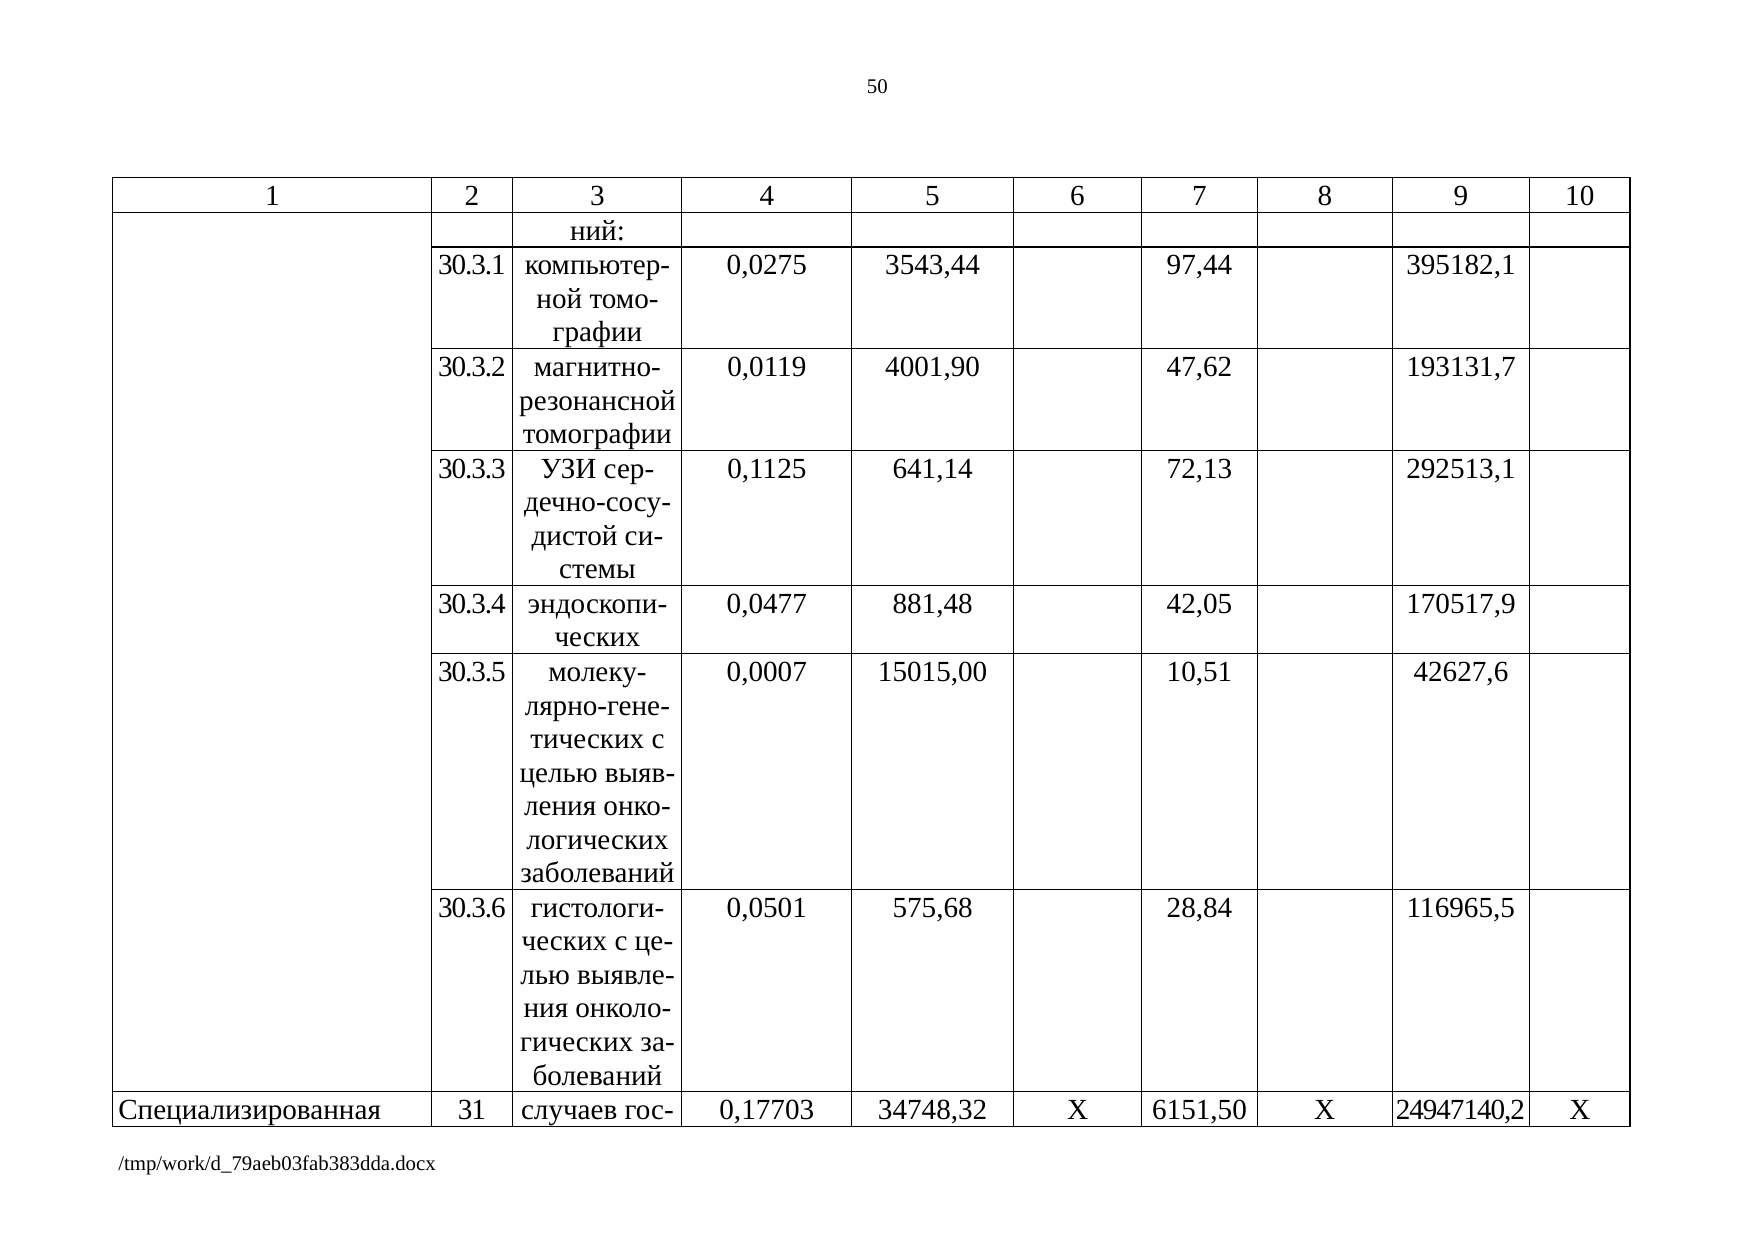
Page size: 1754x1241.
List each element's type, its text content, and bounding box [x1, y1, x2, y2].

table_cell [1530, 890, 1629, 1091]
table_cell [1014, 654, 1141, 889]
table_cell 0,0119 [682, 349, 851, 450]
table_cell [1258, 248, 1392, 348]
table_cell 42627,6 [1393, 654, 1529, 889]
table_cell [1258, 349, 1392, 450]
table_cell [1014, 890, 1141, 1091]
table_cell 31 [432, 1092, 512, 1126]
table_header 5 [852, 178, 1013, 212]
table_cell 28,84 [1142, 890, 1257, 1091]
table_cell X [1014, 1092, 1141, 1126]
table_cell 30.3.5 [432, 654, 512, 889]
table_cell 0,0007 [682, 654, 851, 889]
table_cell [852, 213, 1013, 246]
table_cell 30.3.3 [432, 451, 512, 585]
table_header 6 [1014, 178, 1141, 212]
table_cell 0,0501 [682, 890, 851, 1091]
table_cell 292513,1 [1393, 451, 1529, 585]
table_cell [1142, 213, 1257, 246]
table_cell 193131,7 [1393, 349, 1529, 450]
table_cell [513, 213, 681, 246]
table_cell 641,14 [852, 451, 1013, 585]
table_cell 34748,32 [852, 1092, 1013, 1126]
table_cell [113, 1092, 431, 1126]
table_cell 0,0477 [682, 586, 851, 653]
table_cell [1530, 451, 1629, 585]
table_header 2 [432, 178, 512, 212]
table_cell магнитно-резонансной томографии [513, 349, 681, 450]
table_cell УЗИ сердечно-сосудистой системы [513, 451, 681, 585]
table_cell [1014, 586, 1141, 653]
table_cell эндоскопических [513, 586, 681, 653]
table_cell 72,13 [1142, 451, 1257, 585]
table_cell случаев госпитализации [513, 1092, 681, 1126]
table_cell [1014, 213, 1141, 246]
table_cell 97,44 [1142, 248, 1257, 348]
table_cell [1530, 349, 1629, 450]
table_cell 30.3.4 [432, 586, 512, 653]
table_cell [432, 213, 512, 246]
table_cell [682, 213, 851, 246]
table_cell 0,17703 [682, 1092, 851, 1126]
table_cell X [1258, 1092, 1392, 1126]
table_cell [1530, 248, 1629, 348]
table_header 7 [1142, 178, 1257, 212]
table_cell [1258, 451, 1392, 585]
table_cell компьютерной томографии [513, 248, 681, 348]
table_cell [1393, 213, 1529, 246]
table_cell 881,48 [852, 586, 1013, 653]
table_cell гистологических с целью выявления онкологических заболеваний [513, 890, 681, 1091]
table_cell 30.3.6 [432, 890, 512, 1091]
table_cell [1530, 586, 1629, 653]
table_cell [1258, 586, 1392, 653]
table_cell 6151,50 [1142, 1092, 1257, 1126]
table_cell 10,51 [1142, 654, 1257, 889]
table_cell X [1530, 1092, 1629, 1126]
table_cell [1014, 349, 1141, 450]
table_cell 0,0275 [682, 248, 851, 348]
table_header 1 [113, 178, 431, 212]
table_cell 30.3.2 [432, 349, 512, 450]
table_header 8 [1258, 178, 1392, 212]
table_cell [1530, 213, 1629, 246]
table_cell 47,62 [1142, 349, 1257, 450]
table_cell 575,68 [852, 890, 1013, 1091]
table_cell 30.3.1 [432, 248, 512, 348]
table_cell [1530, 654, 1629, 889]
table_cell 42,05 [1142, 586, 1257, 653]
table_header 3 [513, 178, 681, 212]
table_cell 4001,90 [852, 349, 1013, 450]
table_header 4 [682, 178, 851, 212]
table_cell молекулярно-генетических с целью выявления онкологических заболеваний [513, 654, 681, 889]
table_header 10 [1530, 178, 1629, 212]
table_cell 3543,44 [852, 248, 1013, 348]
table_header 9 [1393, 178, 1529, 212]
table_cell [1258, 890, 1392, 1091]
table_cell 24947140,2 [1393, 1092, 1529, 1126]
table_cell 116965,5 [1393, 890, 1529, 1091]
table_cell 15015,00 [852, 654, 1013, 889]
table_cell [1258, 213, 1392, 246]
table_cell [1014, 451, 1141, 585]
table_cell [1014, 248, 1141, 348]
table_cell [1258, 654, 1392, 889]
table_cell 395182,1 [1393, 248, 1529, 348]
table_cell 0,1125 [682, 451, 851, 585]
table_cell 170517,9 [1393, 586, 1529, 653]
